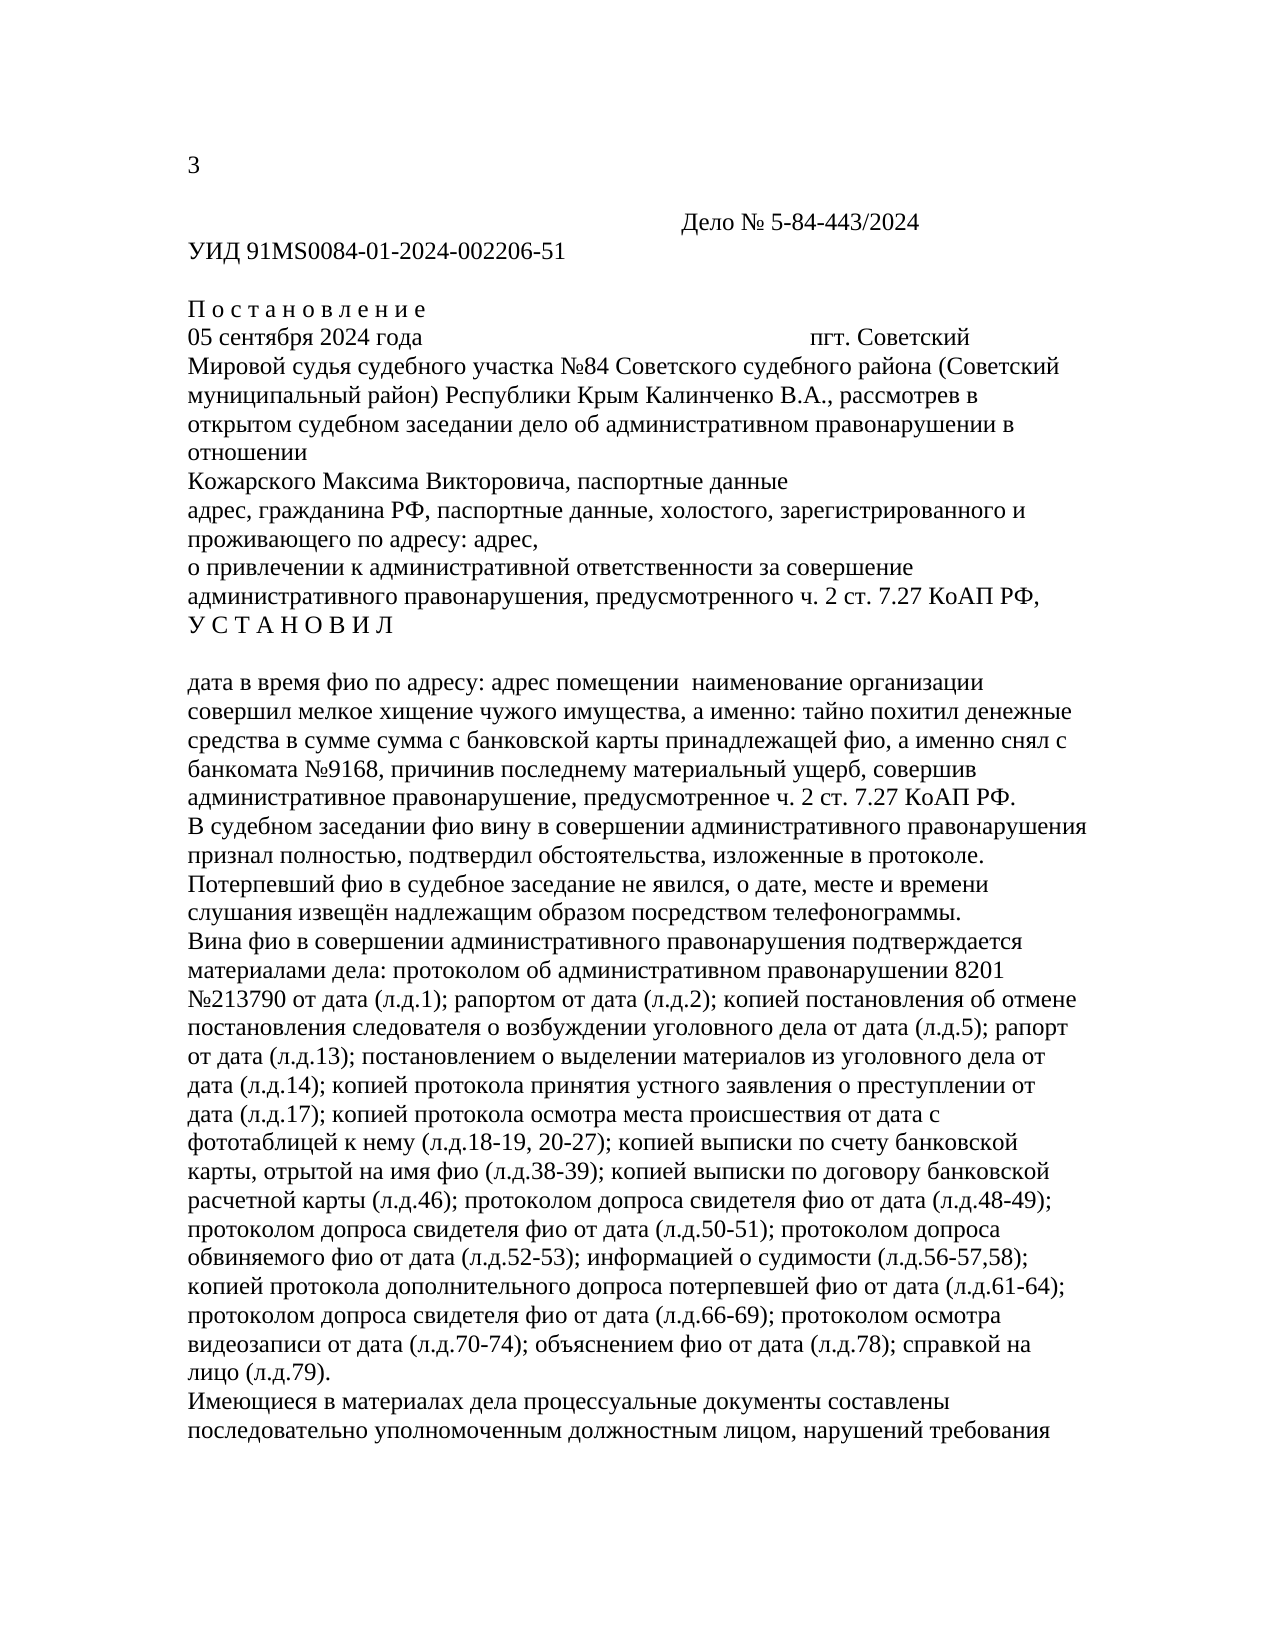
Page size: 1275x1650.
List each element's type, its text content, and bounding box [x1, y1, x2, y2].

text Потерпевший фио в судебное заседание не явился, о дате, месте и времени слушания извещён надлежащим образом посредством телефонограммы. [187, 869, 1087, 926]
text У С Т А Н О В И Л [187, 610, 1087, 639]
text В судебном заседании фио вину в совершении административного правонарушения признал полностью, подтвердил обстоятельства, изложенные в протоколе. [187, 811, 1087, 869]
text дата в время фио по адресу: адрес помещении наименование организации совершил мелкое хищение чужого имущества, а именно: тайно похитил денежные средства в сумме сумма с банковской карты принадлежащей фио, а именно снял с банкомата №9168, причинив последнему материальный ущерб, совершив административное правонарушение, предусмотренное ч. 2 ст. 7.27 КоАП РФ. [187, 667, 1087, 811]
text Вина фио в совершении административного правонарушения подтверждается материалами дела: протоколом об административном правонарушении 8201 №213790 от дата (л.д.1); рапортом от дата (л.д.2); копией постановления об отмене постановления следователя о возбуждении уголовного дела от дата (л.д.5); рапорт от дата (л.д.13); постановлением о выделении материалов из уголовного дела от дата (л.д.14); копией протокола принятия устного заявления о преступлении от дата (л.д.17); копией протокола осмотра места происшествия от дата с фототаблицей к нему (л.д.18-19, 20-27); копией выписки по счету банковской карты, отрытой на имя фио (л.д.38-39); копией выписки по договору банковской расчетной карты (л.д.46); протоколом допроса свидетеля фио от дата (л.д.48-49); протоколом допроса свидетеля фио от дата (л.д.50-51); протоколом допроса обвиняемого фио от дата (л.д.52-53); информацией о судимости (л.д.56-57,58); копией протокола дополнительного допроса потерпевшей фио от дата (л.д.61-64); протоколом допроса свидетеля фио от дата (л.д.66-69); протоколом осмотра видеозаписи от дата (л.д.70-74); объяснением фио от дата (л.д.78); справкой на лицо (л.д.79). [187, 926, 1087, 1386]
text УИД 91MS0084-01-2024-002206-51 [187, 236, 1087, 265]
text 05 сентября 2024 года пгт. Советский [187, 322, 1087, 351]
text Дело № 5-84-443/2024 [187, 207, 1087, 236]
text адрес, гражданина РФ, паспортные данные, холостого, зарегистрированного и проживающего по адресу: адрес, [187, 495, 1087, 552]
text Мировой судья судебного участка №84 Советского судебного района (Советский муниципальный район) Республики Крым Калинченко В.А., рассмотрев в открытом судебном заседании дело об административном правонарушении в отношении [187, 351, 1087, 466]
text 3 [187, 150, 1087, 179]
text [187, 1386, 1087, 1444]
text П о с т а н о в л е н и е [187, 294, 1087, 322]
text Кожарского Максима Викторовича, паспортные данные [187, 466, 1087, 495]
text о привлечении к административной ответственности за совершение административного правонарушения, предусмотренного ч. 2 ст. 7.27 КоАП РФ, [187, 552, 1087, 610]
